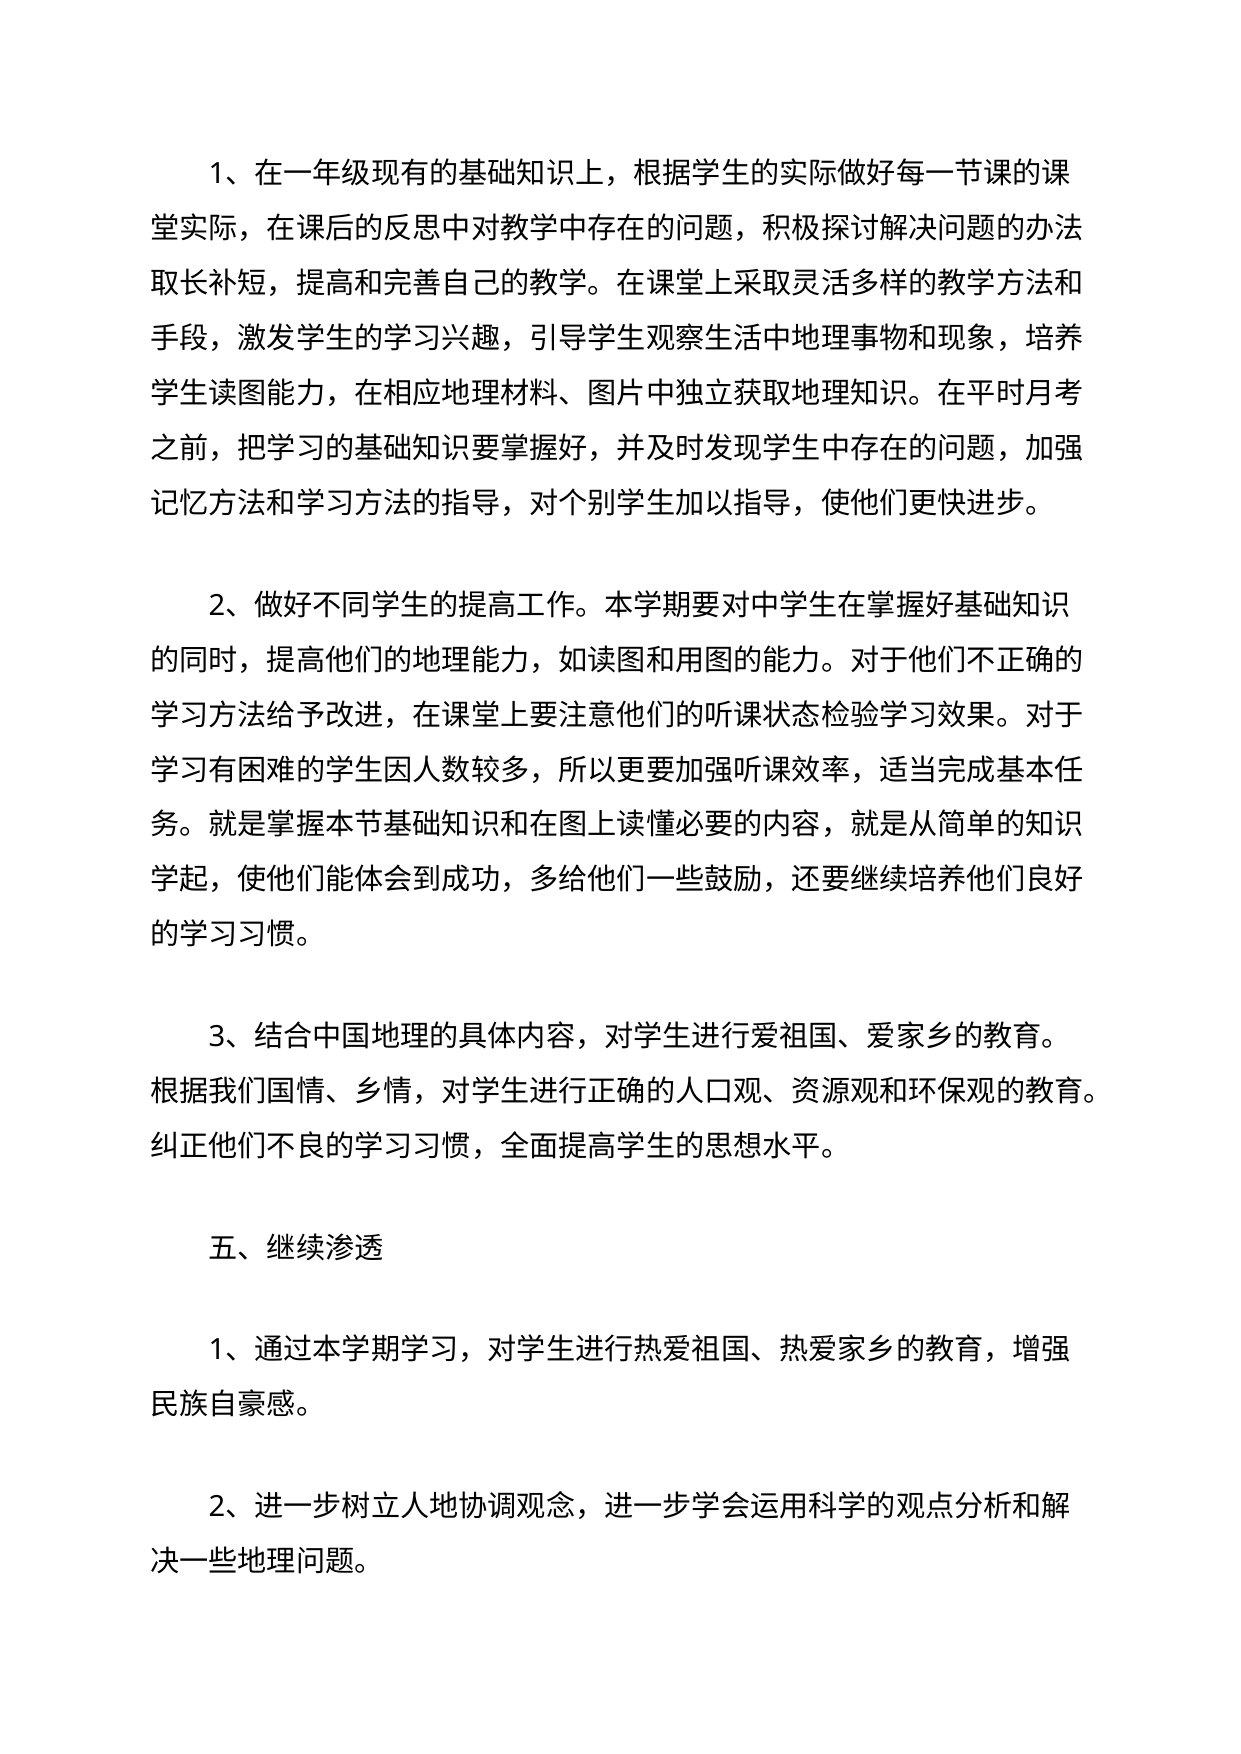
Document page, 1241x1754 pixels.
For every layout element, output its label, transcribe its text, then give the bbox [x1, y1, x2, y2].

text 1、通过本学期学习，对学生进行热爱祖国、热爱家乡的教育，增强民族自豪感。 [150, 1326, 1090, 1423]
text 3、结合中国地理的具体内容，对学生进行爱祖国、爱家乡的教育。根据我们国情、乡情，对学生进行正确的人口观、资源观和环保观的教育。纠正他们不良的学习习惯，全面提高学生的思想水平。 [150, 1012, 1090, 1165]
text 1、在一年级现有的基础知识上，根据学生的实际做好每一节课的课堂实际，在课后的反思中对教学中存在的问题，积极探讨解决问题的办法取长补短，提高和完善自己的教学。在课堂上采取灵活多样的教学方法和手段，激发学生的学习兴趣，引导学生观察生活中地理事物和现象，培养学生读图能力，在相应地理材料、图片中独立获取地理知识。在平时月考之前，把学习的基础知识要掌握好，并及时发现学生中存在的问题，加强记忆方法和学习方法的指导，对个别学生加以指导，使他们更快进步。 [150, 150, 1090, 522]
text 五、继续渗透 [150, 1224, 1090, 1266]
text 2、进一步树立人地协调观念，进一步学会运用科学的观点分析和解决一些地理问题。 [150, 1483, 1090, 1580]
text 2、做好不同学生的提高工作。本学期要对中学生在掌握好基础知识的同时，提高他们的地理能力，如读图和用图的能力。对于他们不正确的学习方法给予改进，在课堂上要注意他们的听课状态检验学习效果。对于学习有困难的学生因人数较多，所以更要加强听课效率，适当完成基本任务。就是掌握本节基础知识和在图上读懂必要的内容，就是从简单的知识学起，使他们能体会到成功，多给他们一些鼓励，还要继续培养他们良好的学习习惯。 [150, 581, 1090, 953]
